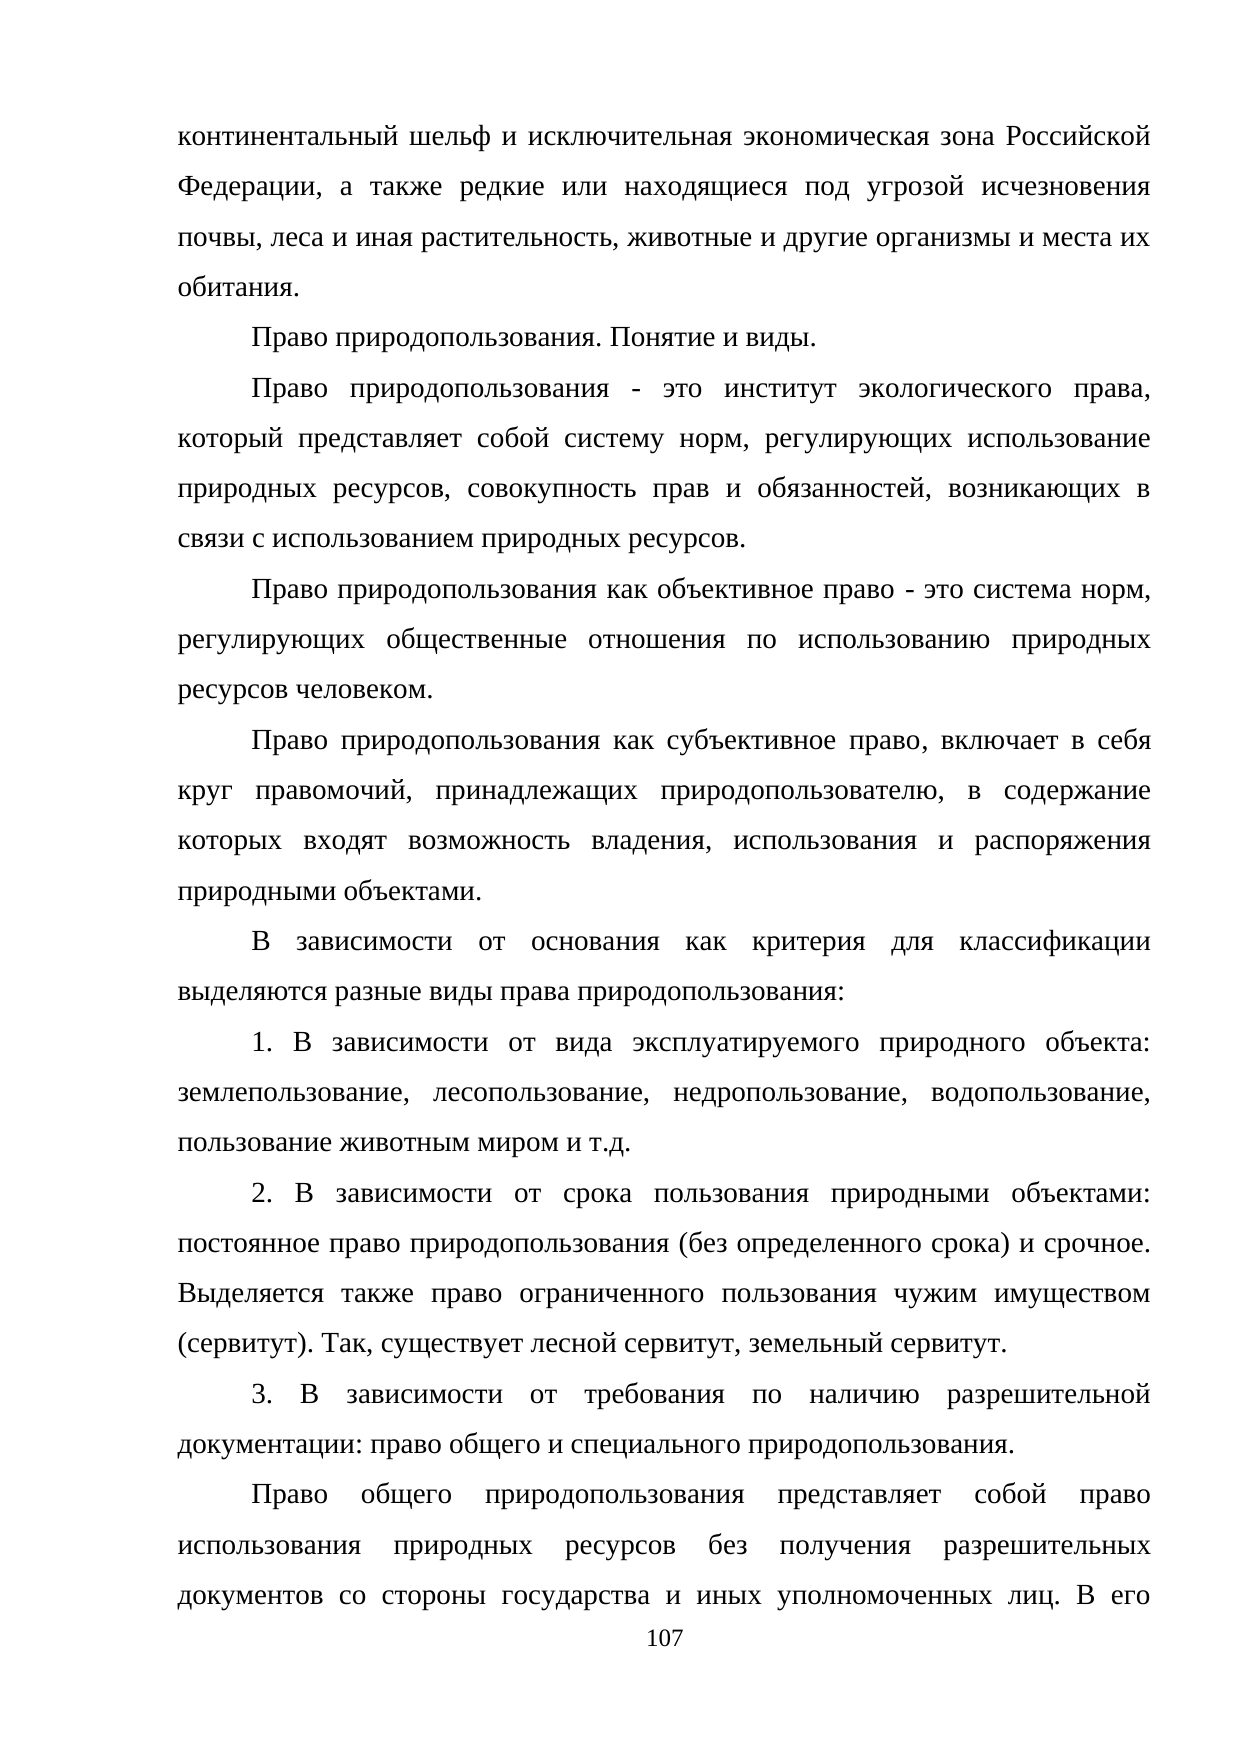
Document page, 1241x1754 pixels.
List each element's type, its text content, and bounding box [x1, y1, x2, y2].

text Право природопользования как объективное право - это система норм, регулирующих общественные отношения по использованию природных ресурсов человеком. [177, 571, 1152, 705]
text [177, 1477, 1152, 1611]
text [177, 118, 1152, 303]
text Право природопользования - это институт экологического права, который представляет собой систему норм, регулирующих использование природных ресурсов, совокупность прав и обязанностей, возникающих в связи с использованием природных ресурсов. [177, 370, 1152, 554]
text 2. В зависимости от срока пользования природными объектами: постоянное право природопользования (без определенного срока) и срочное. Выделяется также право ограниченного пользования чужим имуществом (сервитут). Так, существует лесной сервитут, земельный сервитут. [177, 1175, 1152, 1359]
text 1. В зависимости от вида эксплуатируемого природного объекта: землепользование, лесопользование, недропользование, водопользование, пользование животным миром и т.д. [177, 1024, 1152, 1158]
text В зависимости от основания как критерия для классификации выделяются разные виды права природопользования: [177, 923, 1152, 1007]
text 3. В зависимости от требования по наличию разрешительной документации: право общего и специального природопользования. [177, 1376, 1152, 1460]
text Право природопользования. Понятие и виды. [177, 319, 1152, 353]
text Право природопользования как субъективное право, включает в себя круг правомочий, принадлежащих природопользователю, в содержание которых входят возможность владения, использования и распоряжения природными объектами. [177, 722, 1152, 906]
